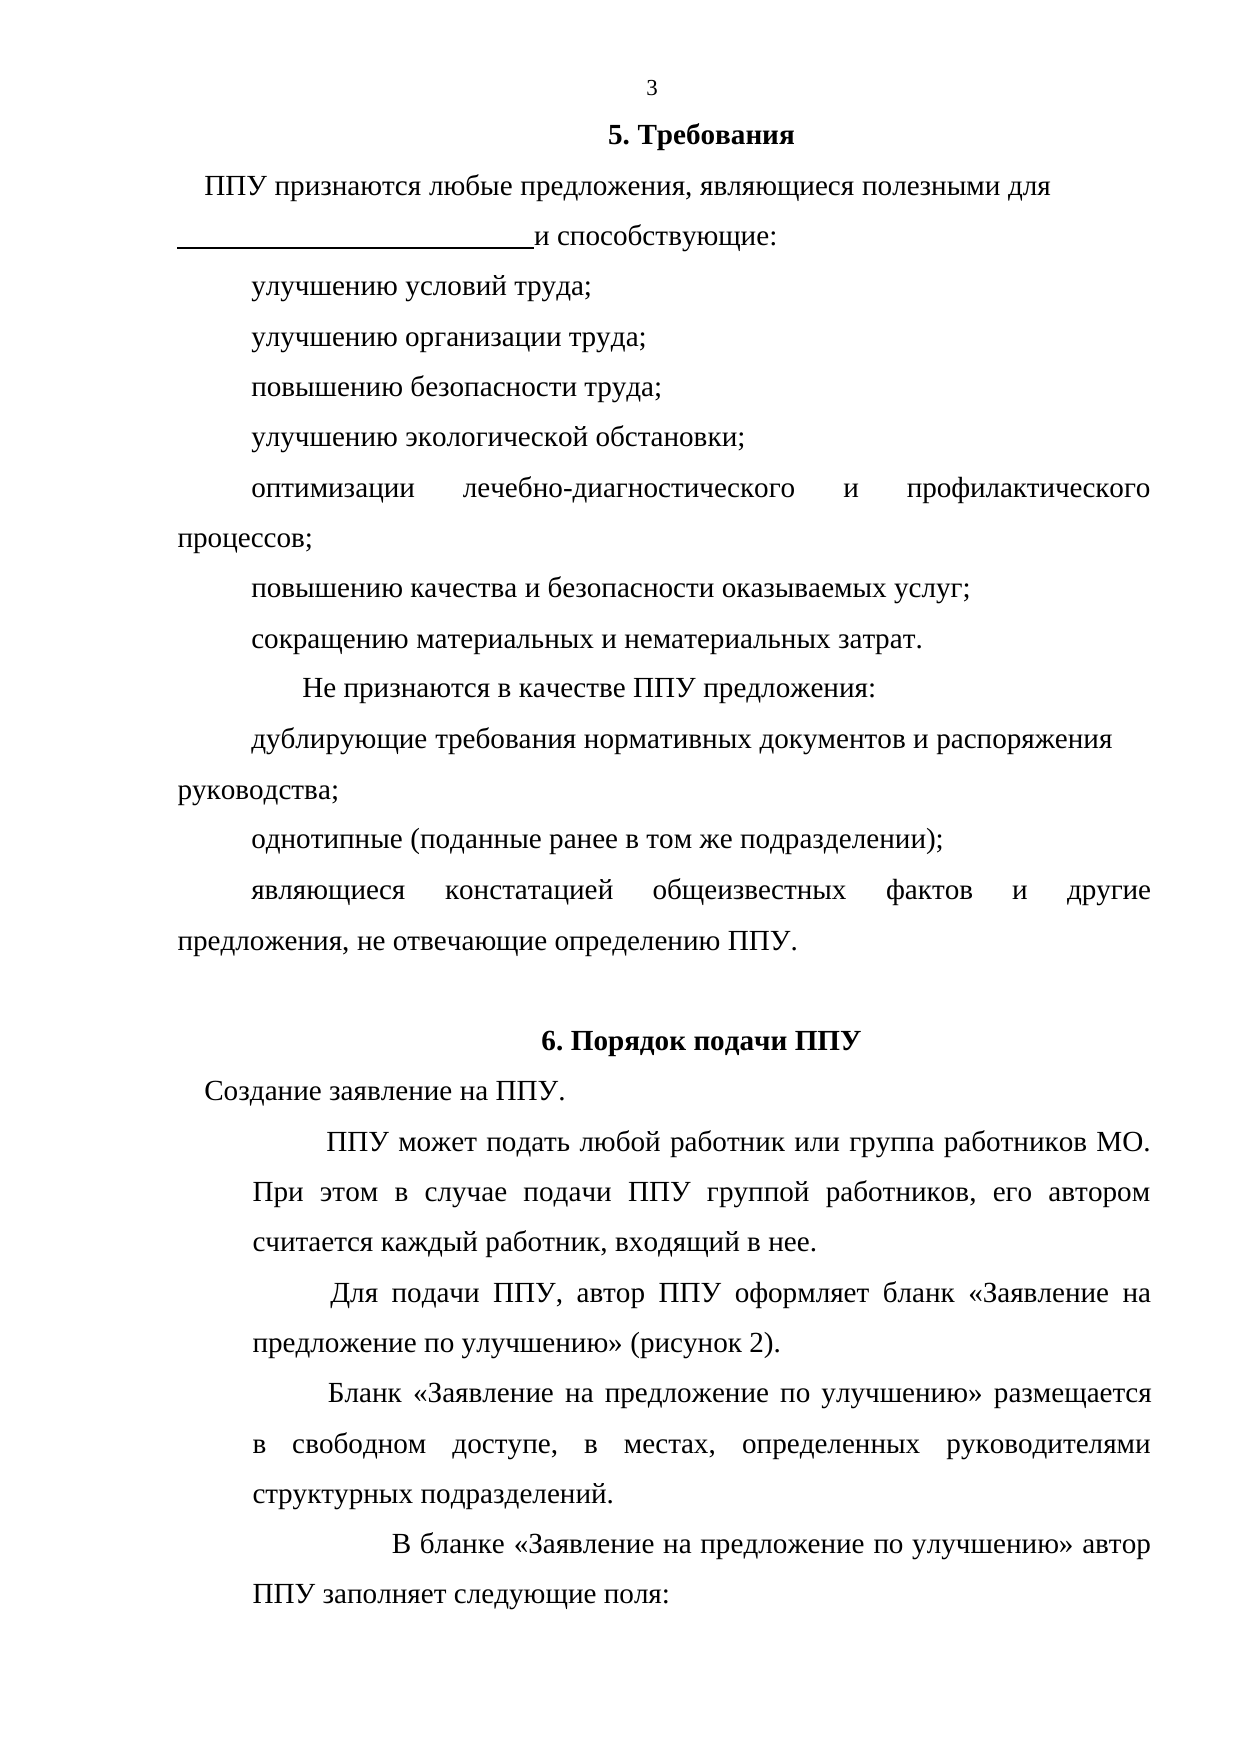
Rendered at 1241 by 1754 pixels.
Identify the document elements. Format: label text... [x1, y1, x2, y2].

list Не признаются в качестве ППУ предложения: [251, 671, 1209, 704]
list Для подачи ППУ, автор ППУ оформляет бланк «Заявление на предложение по улучшению» (рисунок 2). [252, 1275, 1152, 1359]
text являющиеся констатацией общеизвестных фактов и другие предложения, не отвечающие определению ППУ. [177, 872, 1152, 956]
list ППУ может подать любой работник или группа работников МО. При этом в случае подачи ППУ группой работников, его автором считается каждый работник, входящий в нее. [252, 1124, 1151, 1258]
list Требования [608, 117, 1209, 151]
text дублирующие требования нормативных документов и распоряжения руководства; [177, 721, 1209, 805]
text и способствующие: улучшению условий труда; [177, 218, 778, 302]
text оптимизации лечебно-диагностического и профилактического процессов; [177, 470, 1152, 553]
list Бланк «Заявление на предложение по улучшению» размещается в свободном доступе, в местах, определенных руководителями структурных подразделений. [252, 1375, 1152, 1509]
text улучшению организации труда; повышению безопасности труда; улучшению экологической обстановки; [251, 319, 746, 453]
list ППУ признаются любые предложения, являющиеся полезными для [167, 168, 1209, 201]
text повышению качества и безопасности оказываемых услуг; сокращению материальных и нематериальных затрат. [251, 570, 973, 654]
list Порядок подачи ППУ [541, 1023, 1209, 1057]
list Создание заявление на ППУ. [167, 1073, 1209, 1107]
list В бланке «Заявление на предложение по улучшению» автор ППУ заполняет следующие поля: [252, 1526, 1152, 1610]
text однотипные (поданные ранее в том же подразделении); [251, 822, 1209, 856]
